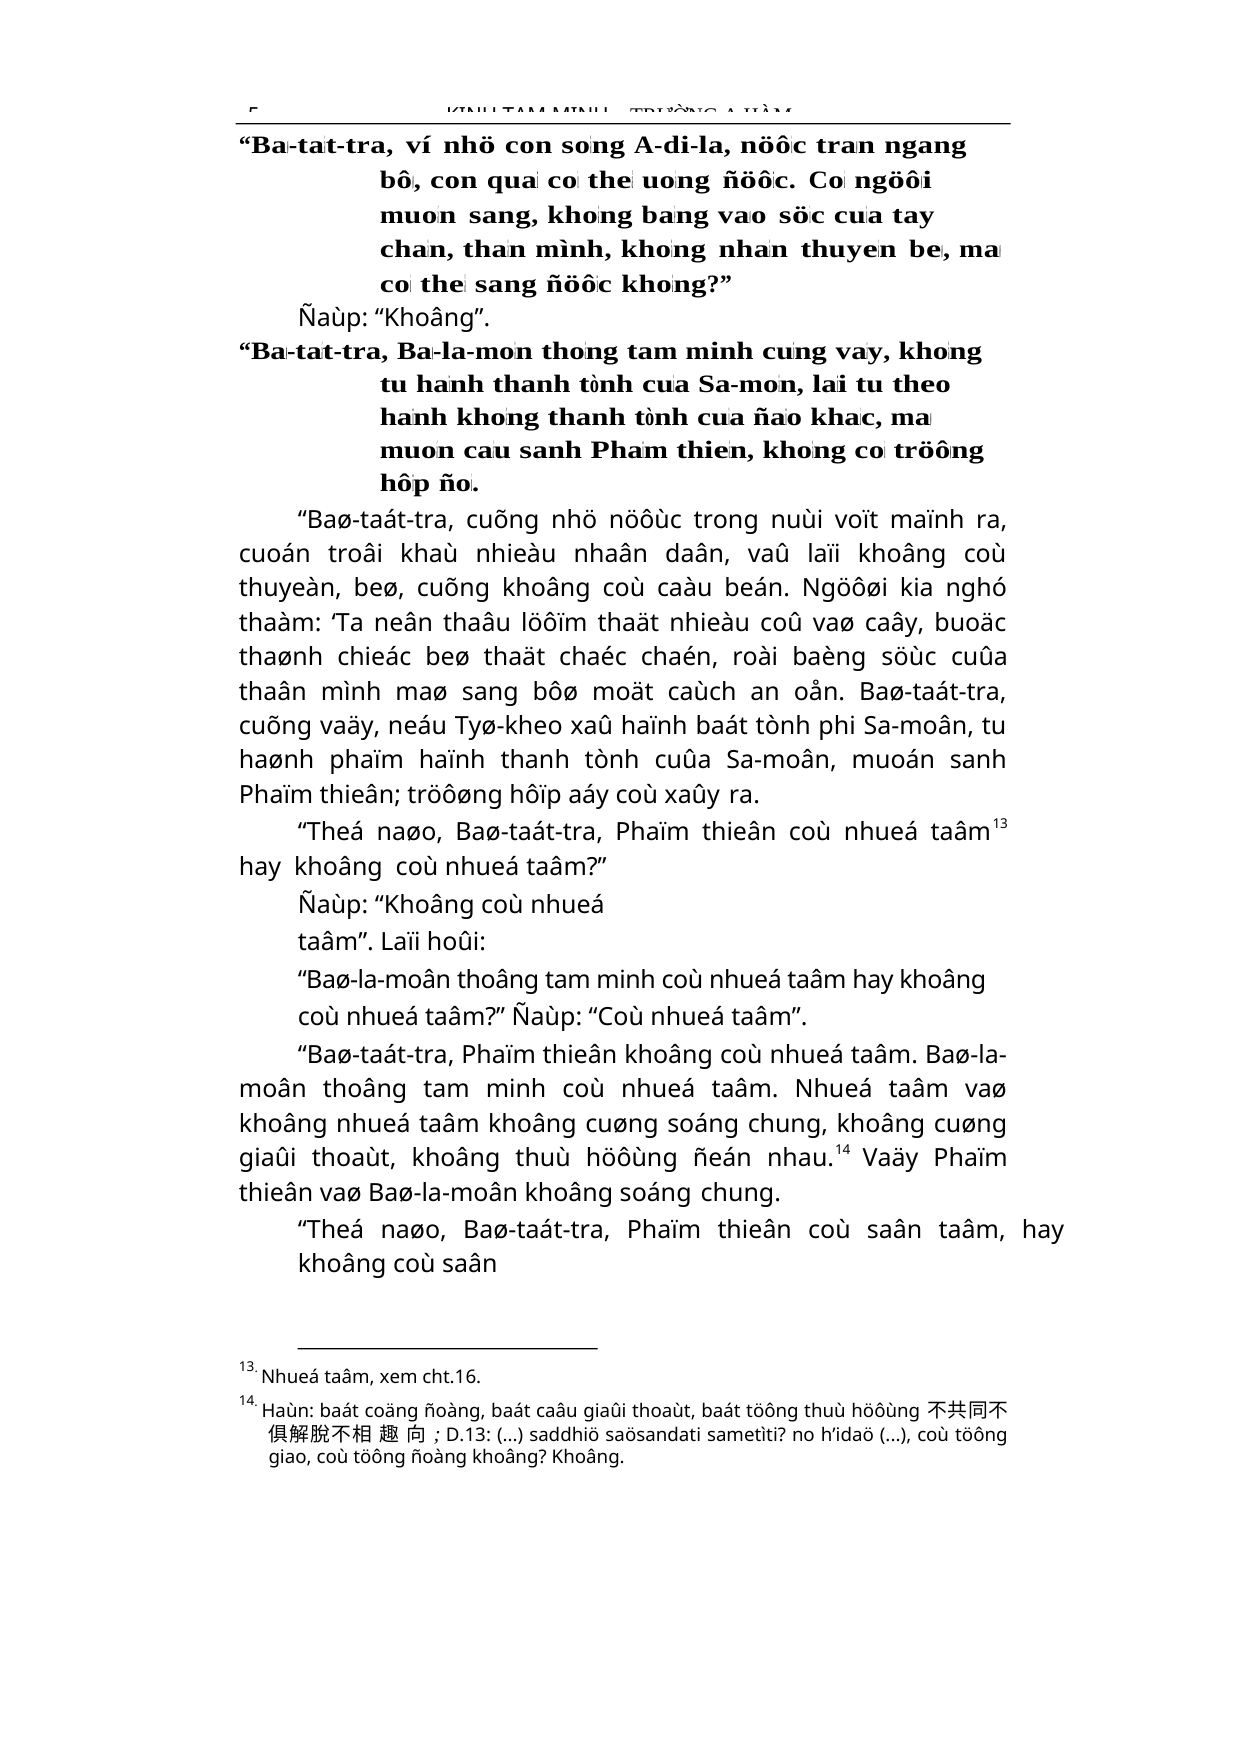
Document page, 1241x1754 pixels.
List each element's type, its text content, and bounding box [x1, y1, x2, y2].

text “Theá naøo, Baø-taát-tra, Phaïm thieân coù saân taâm, hay khoâng coù saân [298, 1212, 1065, 1280]
text “Baø-taát-tra, cuõng nhö nöôùc trong nuùi voït maïnh ra, cuoán troâi khaù nhieàu nhaân daân, vaû laïi khoâng coù thuyeàn, beø, cuõng khoâng coù caàu beán. Ngöôøi kia nghó thaàm: ‘Ta neân thaâu löôïm thaät nhieàu coû vaø caây, buoäc thaønh chieác beø thaät chaéc chaén, roài baèng söùc cuûa thaân mình maø sang bôø moät caùch an oån. Baø-taát-tra, cuõng vaäy, neáu Tyø-kheo xaû haïnh baát tònh phi Sa-moân, tu haønh phaïm haïnh thanh tònh cuûa Sa-moân, muoán sanh Phaïm thieân; tröôøng hôïp aáy coù xaûy ra. [239, 501, 1008, 810]
text 14. Haùn: baát coäng ñoàng, baát caâu giaûi thoaùt, baát töông thuù höôùng 不共同不俱解脫不相 趣 向 ; D.13: (...) saddhiö saösandati sametìti? no h’idaö (...), coù töông giao, coù töông ñoàng khoâng? Khoâng. [239, 1395, 1009, 1469]
text “Theá naøo, Baø-taát-tra, Phaïm thieân coù nhueá taâm13 hay khoâng coù nhueá taâm?” [239, 813, 1008, 883]
text Ñaùp: “Khoâng coù nhueá taâm”. Laïi hoûi: [298, 886, 610, 958]
text “Baø-la-moân thoâng tam minh coù nhueá taâm hay khoâng coù nhueá taâm?” Ñaùp: “Coù nhueá taâm”. [298, 962, 993, 1033]
subtitle “Baø-taát-tra, ví nhö con soâng A-di-la, nöôùc traøn ngang bôø, con quaï coù theå uoáng ñöôïc. Coù ngöôøi muoán sang, khoâng baèng vaøo söùc cuûa tay chaân, thaân mình, khoâng nhaân thuyeàn beø, maø coù theå sang ñöôïc khoâng?” [239, 130, 1002, 298]
text “Baø-taát-tra, Phaïm thieân khoâng coù nhueá taâm. Baø-la-moân thoâng tam minh coù nhueá taâm. Nhueá taâm vaø khoâng nhueá taâm khoâng cuøng soáng chung, khoâng cuøng giaûi thoaùt, khoâng thuù höôùng ñeán nhau.14 Vaäy Phaïm thieân vaø Baø-la-moân khoâng soáng chung. [239, 1036, 1008, 1208]
text 13. Nhueá taâm, xem cht.16. [239, 1356, 1065, 1389]
text Ñaùp: “Khoâng”. [298, 304, 1065, 332]
subtitle “Baø-taát-tra, Baø-la-moân thoâng tam minh cuõng vaäy, khoâng tu haïnh thanh tònh cuûa Sa-moân, laïi tu theo haïnh khoâng thanh tònh cuûa ñaïo khaùc, maø muoán caàu sanh Phaïm thieân, khoâng coù tröôøng hôïp ñoù. [239, 336, 987, 497]
